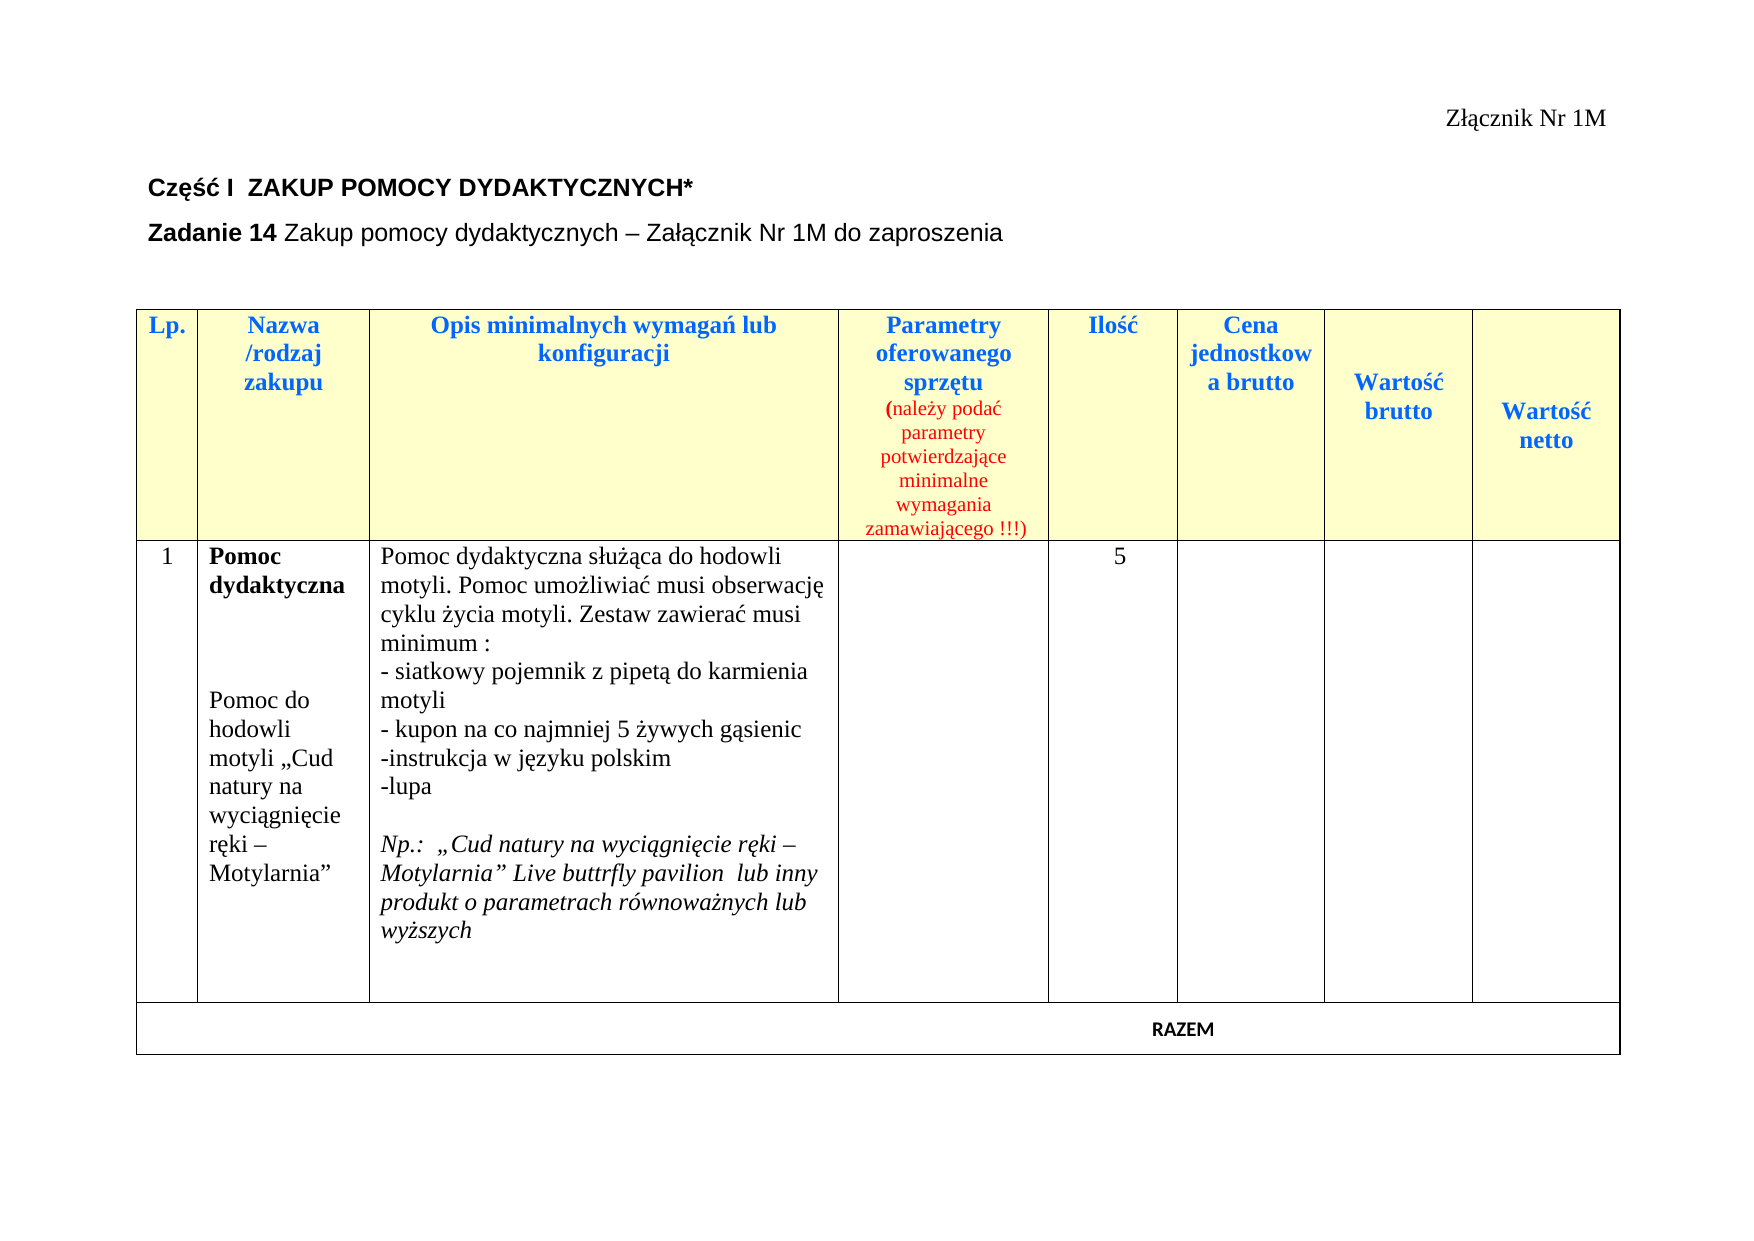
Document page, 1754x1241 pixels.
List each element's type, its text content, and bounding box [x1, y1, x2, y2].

table_cell 5 [1049, 541, 1177, 1002]
text Część I ZAKUP POMOCY DYDAKTYCZNYCH* [148, 173, 1606, 201]
table_header Opis minimalnych wymagań lub konfiguracji [370, 310, 838, 540]
table_cell [1325, 541, 1472, 1002]
table_header Nazwa /rodzaj zakupu [198, 310, 369, 540]
table_header Wartość brutto [1325, 310, 1472, 540]
table_header Wartość netto [1473, 310, 1619, 540]
table_cell Pomoc dydaktyczna służąca do hodowli motyli. Pomoc umożliwiać musi obserwację cyklu życia motyli. Zestaw zawierać musi minimum : - siatkowy pojemnik z pipetą do karmienia motyli - kupon na co najmniej 5 żywych gąsienic -instrukcja w języku polskim -lupa Np.: „Cud natury na wyciągnięcie ręki – Motylarnia” Live buttrfly pavilion lub inny produkt o parametrach równoważnych lub wyższych [370, 541, 838, 1002]
table_cell [1473, 541, 1619, 1002]
table_header Cena jednostkowa brutto [1178, 310, 1324, 540]
table_header Lp. [137, 310, 197, 540]
table_header Ilość [1049, 310, 1177, 540]
table_cell Pomoc dydaktyczna Pomoc do hodowli motyli „Cud natury na wyciągnięcie ręki – Motylarnia” [198, 541, 369, 1002]
table_cell [1178, 541, 1324, 1002]
text Zadanie 14 Zakup pomocy dydaktycznych – Załącznik Nr 1M do zaproszenia [148, 218, 1606, 247]
table_cell [839, 541, 1048, 1002]
table_cell 1 [137, 541, 197, 1002]
text Złącznik Nr 1M [148, 103, 1606, 131]
table_header Parametry oferowanego sprzętu (należy podać parametry potwierdzające minimalne wymagania zamawiającego !!!) [839, 310, 1048, 540]
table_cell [137, 1003, 1619, 1054]
